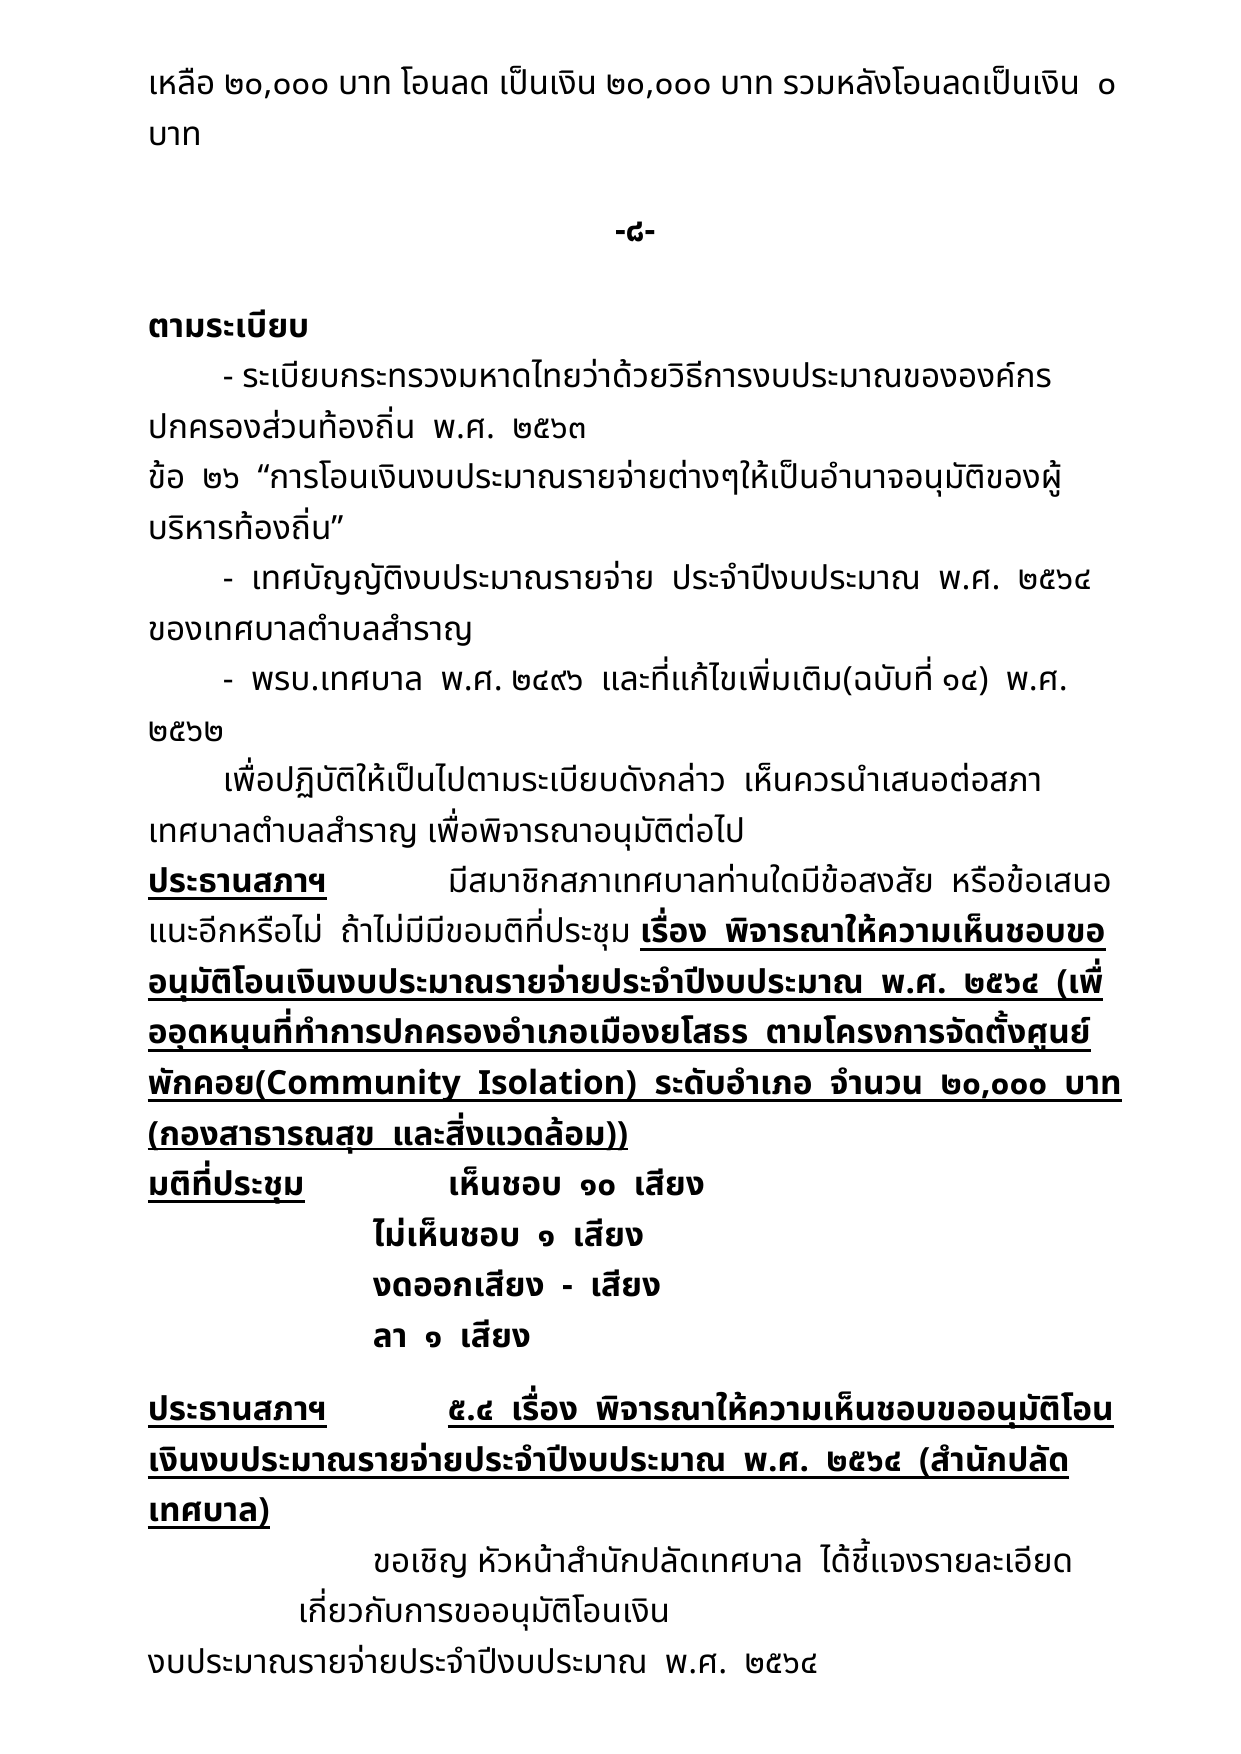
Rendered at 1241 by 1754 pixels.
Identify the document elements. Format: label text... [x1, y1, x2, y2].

text ขอเชิญ หัวหน้าสำนักปลัดเทศบาล ได้ชี้แจงรายละเอียดเกี่ยวกับการขออนุมัติโอนเงิน [298, 1537, 1122, 1637]
text -๘- [148, 206, 1122, 256]
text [148, 59, 1122, 160]
text ลา ๑ เสียง [148, 1312, 1122, 1362]
text ข้อ ๒๖ “การโอนเงินงบประมาณรายจ่ายต่างๆให้เป็นอำนาจอนุมัติของผู้บริหารท้องถิ่น” [148, 453, 1122, 554]
text ประธานสภาฯ มีสมาชิกสภาเทศบาลท่านใดมีข้อสงสัย หรือข้อเสนอแนะอีกหรือไม่ ถ้าไม่มีมีขอมติที่ประชุม เรื่อง พิจารณาให้ความเห็นชอบขออนุมัติโอนเงินงบประมาณรายจ่ายประจำปีงบประมาณ พ.ศ. ๒๕๖๔ (เพื่ออุดหนุนที่ทำการปกครองอำเภอเมืองยโสธร ตามโครงการจัดตั้งศูนย์พักคอย(Community Isolation) ระดับอำเภอ จำนวน ๒๐,๐๐๐ บาท (กองสาธารณสุข และสิ่งแวดล้อม)) [148, 1102, 1122, 1160]
text งดออกเสียง - เสียง [148, 1261, 1122, 1312]
text ประธานสภาฯ มีสมาชิกสภาเทศบาลท่านใดมีข้อสงสัย หรือข้อเสนอแนะอีกหรือไม่ ถ้าไม่มีมีขอมติที่ประชุม เรื่อง พิจารณาให้ความเห็นชอบขออนุมัติโอนเงินงบประมาณรายจ่ายประจำปีงบประมาณ พ.ศ. ๒๕๖๔ (เพื่ออุดหนุนที่ทำการปกครองอำเภอเมืองยโสธร ตามโครงการจัดตั้งศูนย์พักคอย(Community Isolation) ระดับอำเภอ จำนวน ๒๐,๐๐๐ บาท (กองสาธารณสุข และสิ่งแวดล้อม)) [148, 857, 1122, 1099]
text - ระเบียบกระทรวงมหาดไทยว่าด้วยวิธีการงบประมาณขององค์กรปกครองส่วนท้องถิ่น พ.ศ. ๒๕๖๓ [148, 352, 1122, 453]
text ตามระเบียบ [148, 302, 1122, 352]
text - เทศบัญญัติงบประมาณรายจ่าย ประจำปีงบประมาณ พ.ศ. ๒๕๖๔ ของเทศบาลตำบลสำราญ [148, 554, 1122, 655]
text มติที่ประชุม เห็นชอบ ๑๐ เสียง [148, 1160, 1122, 1211]
text งบประมาณรายจ่ายประจำปีงบประมาณ พ.ศ. ๒๕๖๔ [148, 1637, 1122, 1688]
text - พรบ.เทศบาล พ.ศ. ๒๔๙๖ และที่แก้ไขเพิ่มเติม(ฉบับที่ ๑๔) พ.ศ. ๒๕๖๒ [148, 655, 1122, 756]
text ไม่เห็นชอบ ๑ เสียง [148, 1211, 1122, 1261]
text ประธานสภาฯ ๕.๔ เรื่อง พิจารณาให้ความเห็นชอบขออนุมัติโอนเงินงบประมาณรายจ่ายประจำปีงบประมาณ พ.ศ. ๒๕๖๔ (สำนักปลัดเทศบาล) [148, 1385, 1122, 1537]
text เพื่อปฏิบัติให้เป็นไปตามระเบียบดังกล่าว เห็นควรนำเสนอต่อสภาเทศบาลตำบลสำราญ เพื่อพิจารณาอนุมัติต่อไป [148, 756, 1122, 857]
